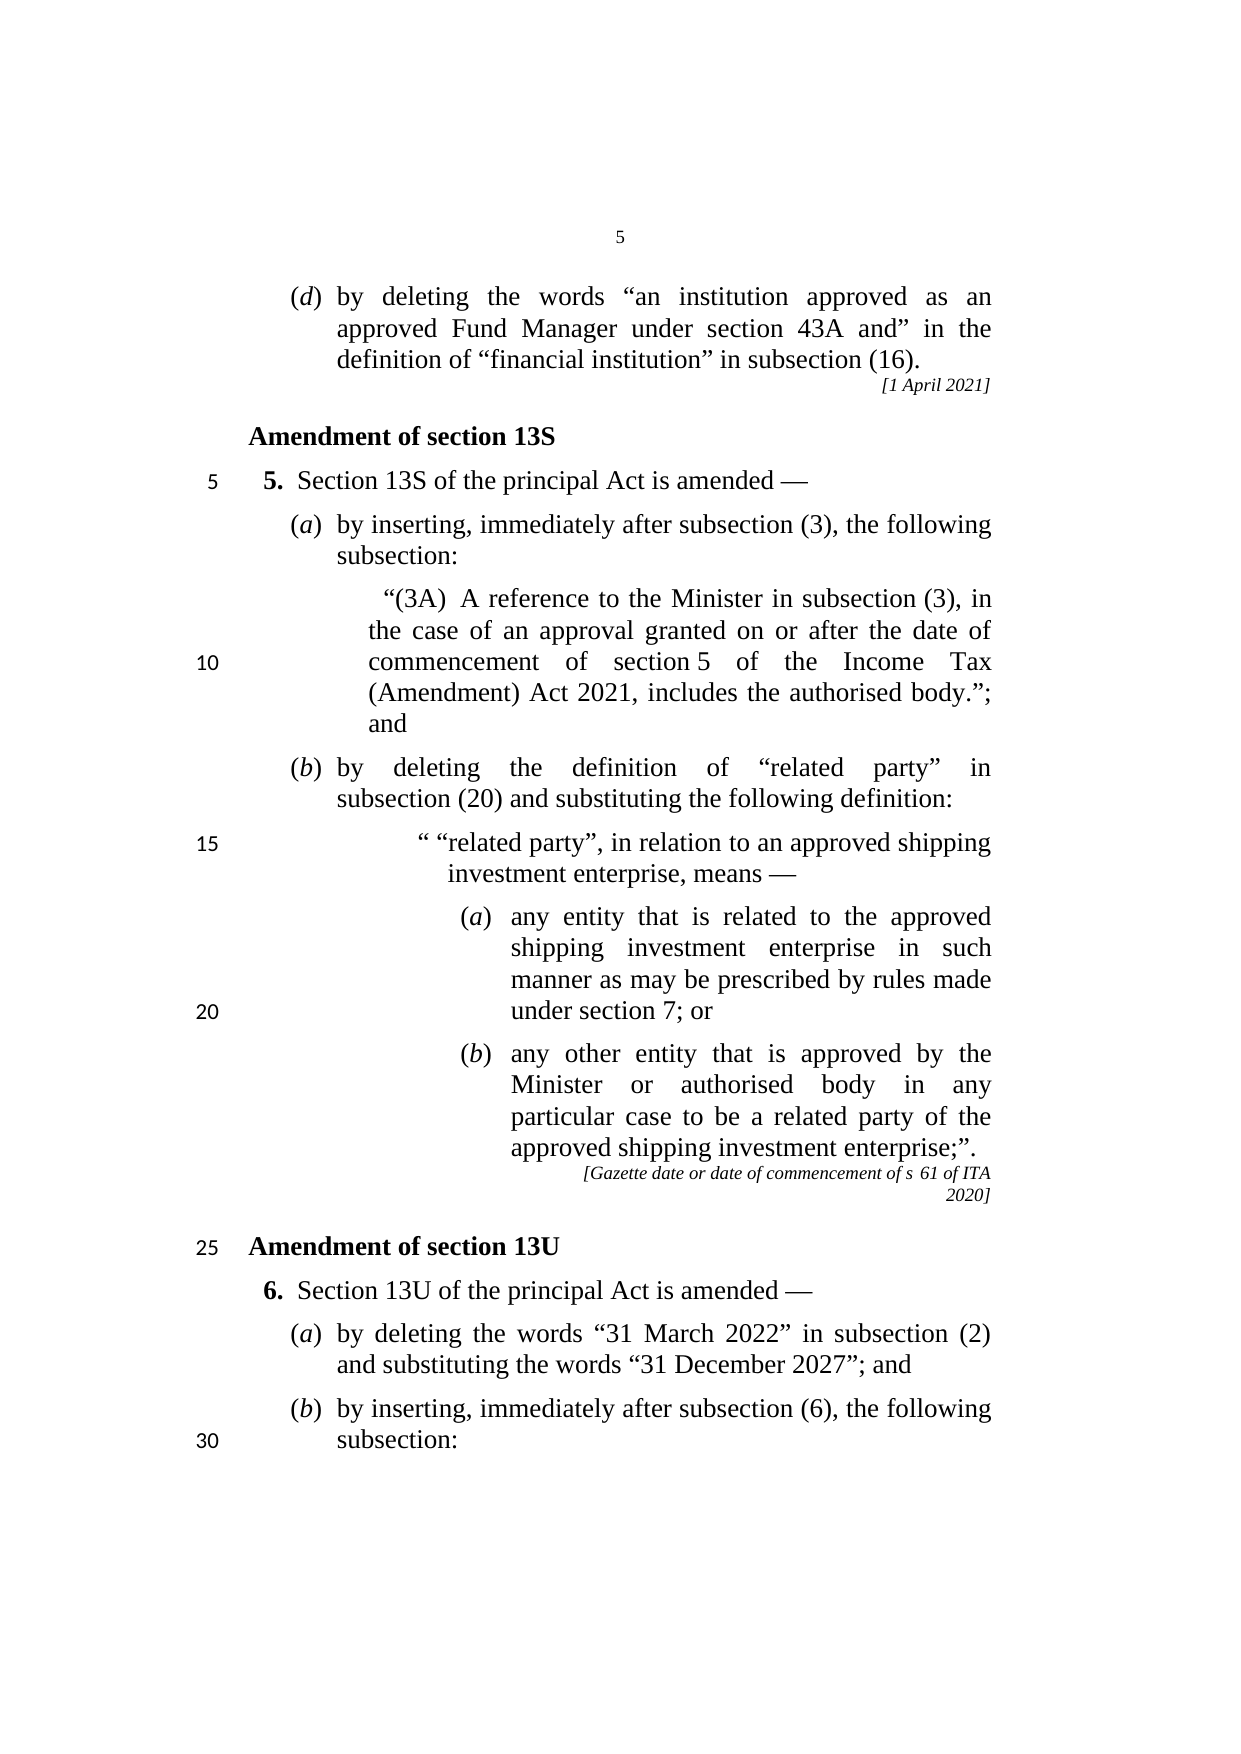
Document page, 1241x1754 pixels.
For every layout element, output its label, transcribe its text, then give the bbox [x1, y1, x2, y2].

text 5. Section 13S of the principal Act is amended — [248, 464, 992, 495]
text (b) by deleting the definition of “related party” in subsection (20) and substituting the following definition: [248, 751, 992, 813]
text 6. Section 13U of the principal Act is amended — [248, 1274, 992, 1305]
text (b) by inserting, immediately after subsection (6), the following subsection: [248, 1392, 992, 1454]
text [1 April 2021] [548, 374, 992, 396]
text (b) any other entity that is approved by the Minister or authorised body in any particular case to be a related party of the approved shipping investment enterprise;”. [362, 1037, 992, 1162]
text [Gazette date or date of commencement of s 61 of ITA 2020] [548, 1162, 992, 1205]
subtitle Amendment of section 13U [248, 1230, 992, 1261]
text (d) by deleting the words “an institution approved as an approved Fund Manager under section 43A and” in the definition of “financial institution” in subsection (16). [248, 281, 992, 374]
text (a) by deleting the words “31 March 2022” in subsection (2) and substituting the words “31 December 2027”; and [248, 1317, 992, 1380]
text “ “related party”, in relation to an approved shipping investment enterprise, means — [417, 826, 992, 888]
subtitle Amendment of section 13S [248, 421, 992, 452]
text (a) by inserting, immediately after subsection (3), the following subsection: [248, 508, 992, 570]
text “(3A) A reference to the Minister in subsection (3), in the case of an approval granted on or after the date of commencement of section 5 of the Income Tax (Amendment) Act 2021, includes the authorised body.”; and [368, 583, 992, 738]
text (a) any entity that is related to the approved shipping investment enterprise in such manner as may be prescribed by rules made under section 7; or [362, 900, 992, 1025]
